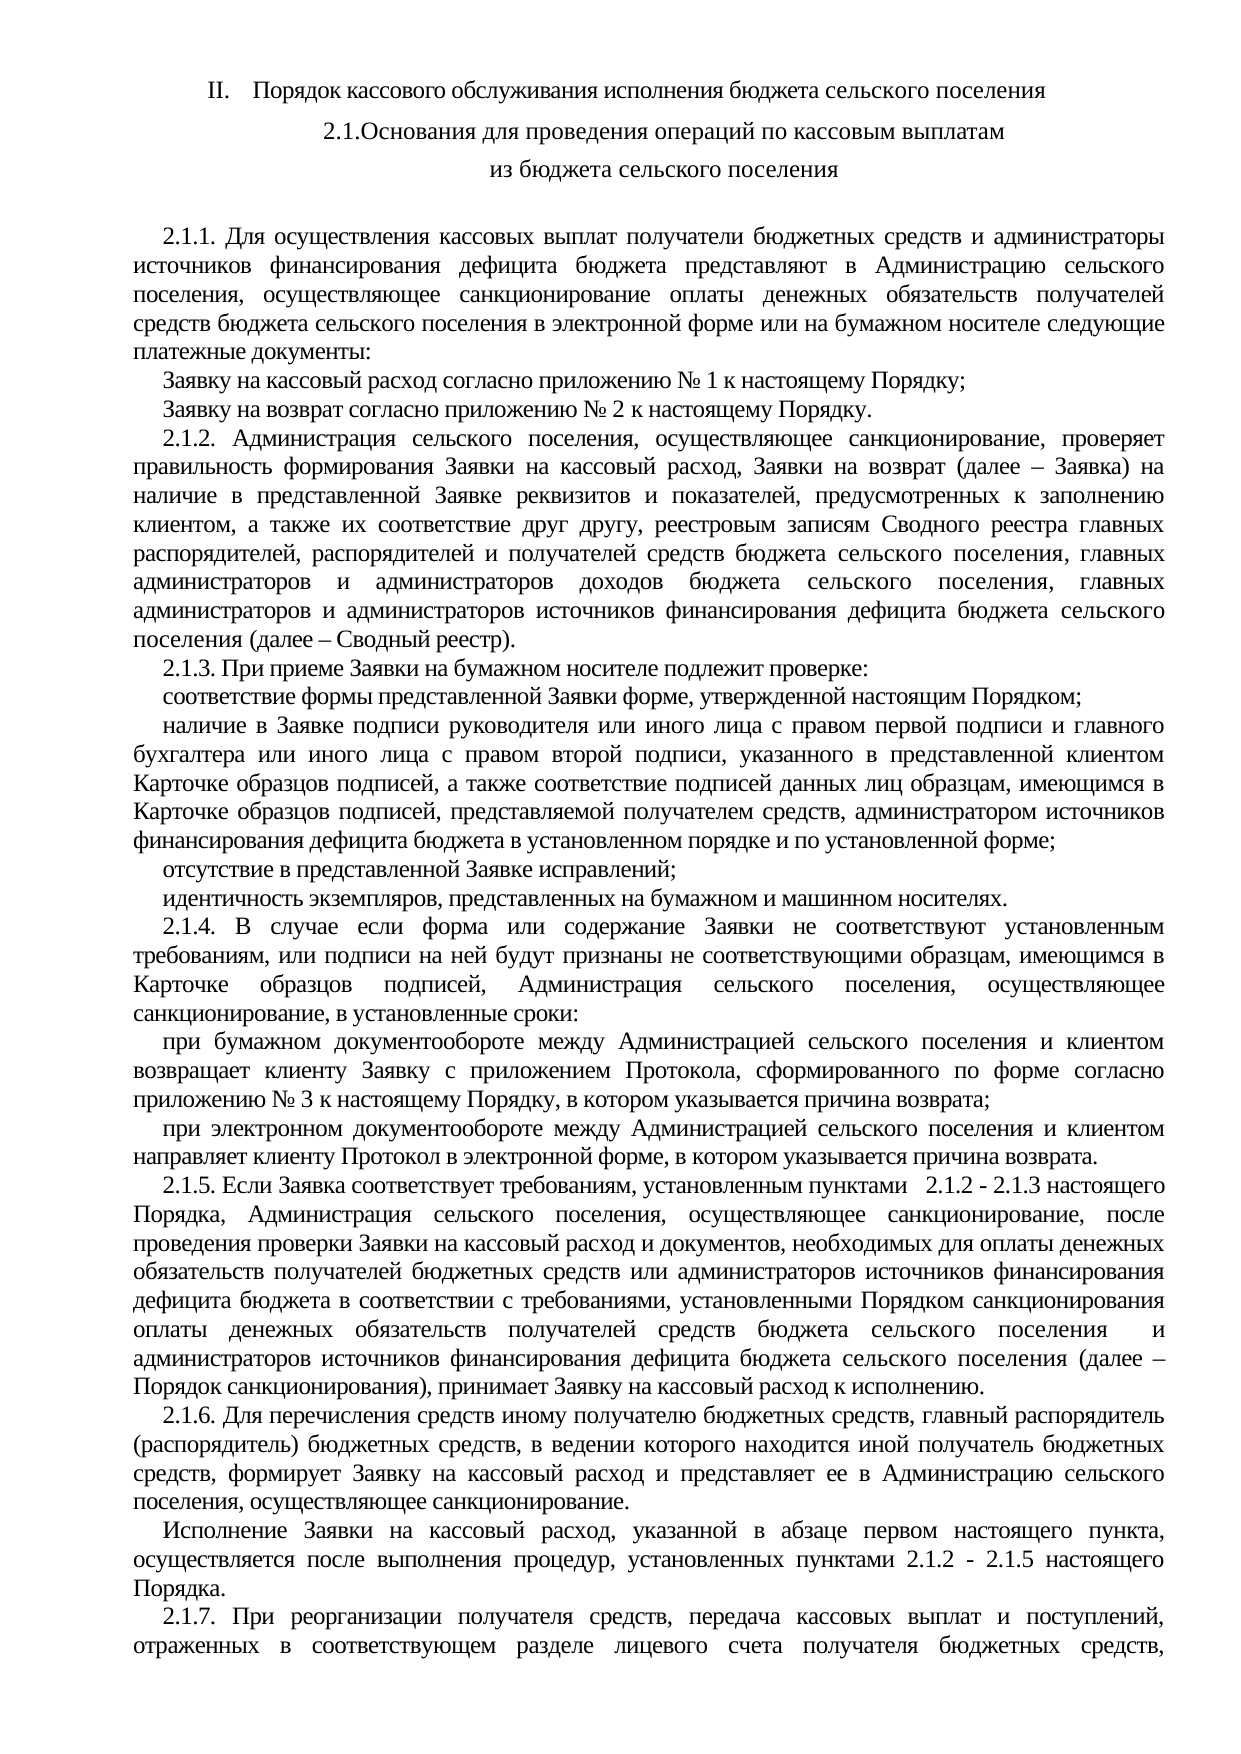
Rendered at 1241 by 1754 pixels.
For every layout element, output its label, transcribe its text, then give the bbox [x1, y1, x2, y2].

text 2.1.Основания для проведения операций по кассовым выплатам [162, 116, 1165, 154]
text 2.1.2. Администрация сельского поселения, осуществляющее санкционирование, проверяет правильность формирования Заявки на кассовый расход, Заявки на возврат (далее – Заявка) на наличие в представленной Заявке реквизитов и показателей, предусмотренных к заполнению клиентом, а также их соответствие друг другу, реестровым записям Сводного реестра главных распорядителей, распорядителей и получателей средств бюджета сельского поселения, главных администраторов и администраторов доходов бюджета сельского поселения, главных администраторов и администраторов источников финансирования дефицита бюджета сельского поселения (далее – Сводный реестр). [133, 423, 1165, 653]
text 2.1.1. Для осуществления кассовых выплат получатели бюджетных средств и администраторы источников финансирования дефицита бюджета представляют в Администрацию сельского поселения, осуществляющее санкционирование оплаты денежных обязательств получателей средств бюджета сельского поселения в электронной форме или на бумажном носителе следующие платежные документы: [133, 221, 1165, 365]
text 2.1.6. Для перечисления средств иному получателю бюджетных средств, главный распорядитель (распорядитель) бюджетных средств, в ведении которого находится иной получатель бюджетных средств, формирует Заявку на кассовый расход и представляет ее в Администрацию сельского поселения, осуществляющее санкционирование. [133, 1400, 1165, 1515]
text при бумажном документообороте между Администрацией сельского поселения и клиентом возвращает клиенту Заявку с приложением Протокола, сформированного по форме согласно приложению № 3 к настоящему Порядку, в котором указывается причина возврата; [133, 1026, 1165, 1113]
text соответствие формы представленной Заявки форме, утвержденной настоящим Порядком; [133, 681, 1165, 710]
text Заявку на кассовый расход согласно приложению № 1 к настоящему Порядку; [133, 365, 1165, 394]
text 2.1.3. При приеме Заявки на бумажном носителе подлежит проверке: [133, 653, 1165, 681]
text идентичность экземпляров, представленных на бумажном и машинном носителях. [133, 883, 1165, 911]
text при электронном документообороте между Администрацией сельского поселения и клиентом направляет клиенту Протокол в электронной форме, в котором указывается причина возврата. [133, 1113, 1165, 1170]
text Заявку на возврат согласно приложению № 2 к настоящему Порядку. [133, 394, 1165, 423]
text наличие в Заявке подписи руководителя или иного лица с правом первой подписи и главного бухгалтера или иного лица с правом второй подписи, указанного в представленной клиентом Карточке образцов подписей, а также соответствие подписей данных лиц образцам, имеющимся в Карточке образцов подписей, представляемой получателем средств, администратором источников финансирования дефицита бюджета в установленном порядке и по установленной форме; [133, 710, 1165, 854]
text Исполнение Заявки на кассовый расход, указанной в абзаце первом настоящего пункта, осуществляется после выполнения процедур, установленных пунктами 2.1.2 - 2.1.5 настоящего Порядка. [133, 1515, 1165, 1601]
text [133, 1601, 1165, 1659]
text 2.1.4. В случае если форма или содержание Заявки не соответствуют установленным требованиям, или подписи на ней будут признаны не соответствующими образцам, имеющимся в Карточке образцов подписей, Администрация сельского поселения, осуществляющее санкционирование, в установленные сроки: [133, 911, 1165, 1026]
text отсутствие в представленной Заявке исправлений; [133, 854, 1165, 883]
list Порядок кассового обслуживания исполнения бюджета сельского поселения [87, 75, 1165, 104]
text из бюджета сельского поселения [162, 154, 1165, 193]
text 2.1.5. Если Заявка соответствует требованиям, установленным пунктами 2.1.2 - 2.1.3 настоящего Порядка, Администрация сельского поселения, осуществляющее санкционирование, после проведения проверки Заявки на кассовый расход и документов, необходимых для оплаты денежных обязательств получателей бюджетных средств или администраторов источников финансирования дефицита бюджета в соответствии с требованиями, установленными Порядком санкционирования оплаты денежных обязательств получателей средств бюджета сельского поселения и администраторов источников финансирования дефицита бюджета сельского поселения (далее – Порядок санкционирования), принимает Заявку на кассовый расход к исполнению. [133, 1170, 1165, 1400]
